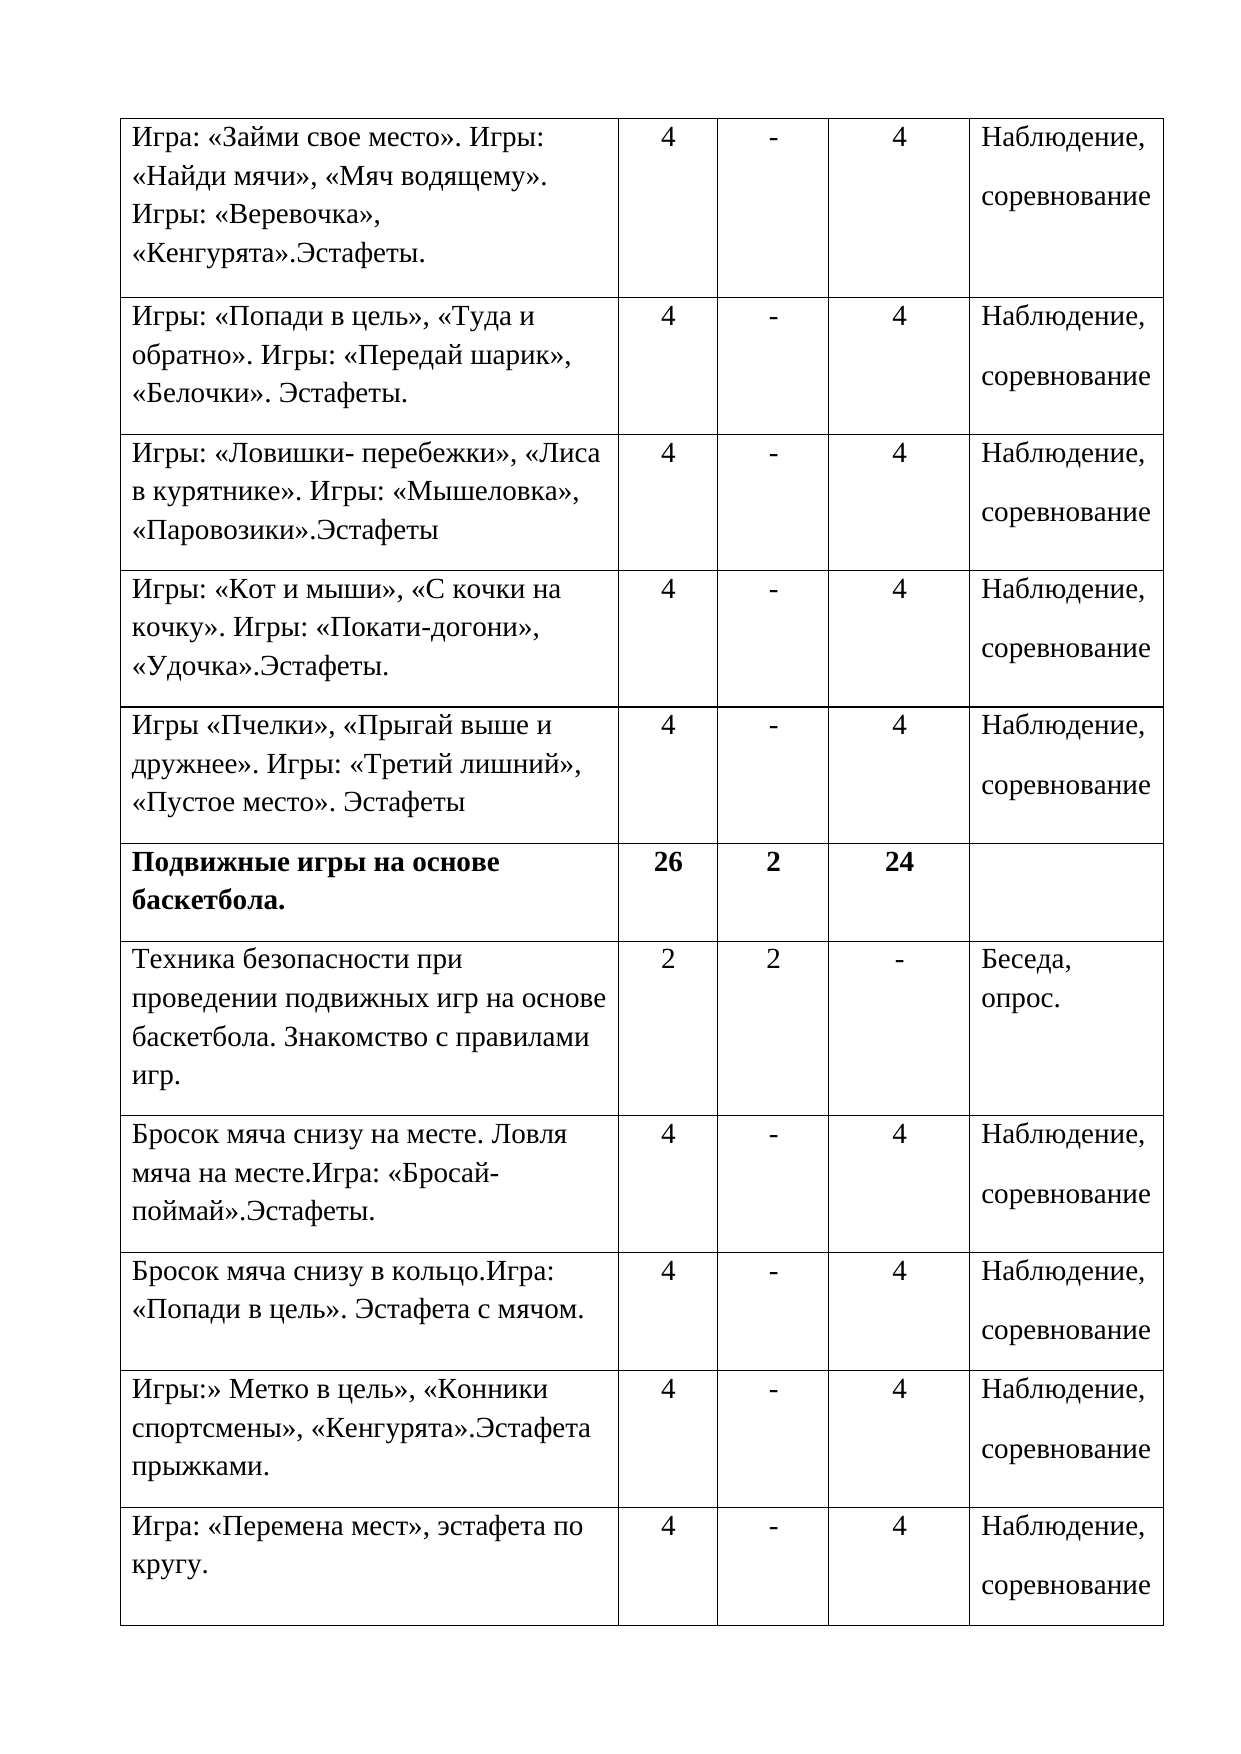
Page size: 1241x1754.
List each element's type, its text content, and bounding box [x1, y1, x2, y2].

table_cell Бросок мяча снизу в кольцо.Игра: «Попади в цель». Эстафета с мячом. [121, 1253, 618, 1370]
table_cell [970, 844, 1163, 941]
table_cell 4 [619, 435, 717, 570]
table_cell Наблюдение, соревнование [970, 708, 1163, 843]
table_cell 4 [829, 708, 969, 843]
table_cell Подвижные игры на основе баскетбола. [121, 844, 618, 941]
table_cell 2 [619, 942, 717, 1115]
table_cell 2 [718, 942, 828, 1115]
table_cell Наблюдение, соревнование [970, 571, 1163, 706]
table_cell Беседа, опрос. [970, 942, 1163, 1115]
table_cell 24 [829, 844, 969, 941]
table_cell - [718, 298, 828, 434]
table_cell - [718, 571, 828, 706]
table_cell Наблюдение, соревнование [970, 1253, 1163, 1370]
table_cell Наблюдение, соревнование [970, 1371, 1163, 1507]
table_cell 4 [619, 298, 717, 434]
table_cell 4 [619, 708, 717, 843]
table_cell - [718, 1116, 828, 1252]
table_cell Игра: «Перемена мест», эстафета по кругу. [121, 1508, 618, 1625]
table_cell - [718, 1371, 828, 1507]
table_cell 4 [829, 1116, 969, 1252]
table_cell - [829, 942, 969, 1115]
table_cell 4 [829, 571, 969, 706]
table_cell 4 [619, 1508, 717, 1625]
table_cell - [718, 1253, 828, 1370]
table_cell Наблюдение, соревнование [970, 298, 1163, 434]
table_cell - [718, 708, 828, 843]
table_cell Игра: «Займи свое место». Игры: «Найди мячи», «Мяч водящему». Игры: «Веревочка», «Кенгурята».Эстафеты. [121, 119, 618, 297]
table_cell Техника безопасности при проведении подвижных игр на основе баскетбола. Знакомство с правилами игр. [121, 942, 618, 1115]
table_cell - [718, 435, 828, 570]
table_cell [970, 119, 1163, 297]
table_cell 4 [829, 1508, 969, 1625]
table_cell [970, 1508, 1163, 1625]
table_cell - [718, 119, 828, 297]
table_cell Игры:» Метко в цель», «Конники спортсмены», «Кенгурята».Эстафета прыжками. [121, 1371, 618, 1507]
table_cell Бросок мяча снизу на месте. Ловля мяча на месте.Игра: «Бросай-поймай».Эстафеты. [121, 1116, 618, 1252]
table_cell 4 [829, 1253, 969, 1370]
table_cell 4 [829, 298, 969, 434]
table_cell 4 [829, 119, 969, 297]
table_cell Игры «Пчелки», «Прыгай выше и дружнее». Игры: «Третий лишний», «Пустое место». Эстафеты [121, 708, 618, 843]
table_cell - [718, 1508, 828, 1625]
table_cell 4 [619, 1371, 717, 1507]
table_cell 4 [619, 1253, 717, 1370]
table_cell 2 [718, 844, 828, 941]
table_cell 4 [829, 435, 969, 570]
table_cell Игры: «Кот и мыши», «С кочки на кочку». Игры: «Покати-догони», «Удочка».Эстафеты. [121, 571, 618, 706]
table_cell 4 [619, 1116, 717, 1252]
table_cell 26 [619, 844, 717, 941]
table_cell 4 [619, 119, 717, 297]
table_cell Игры: «Ловишки- перебежки», «Лиса в курятнике». Игры: «Мышеловка», «Паровозики».Эстафеты [121, 435, 618, 570]
table_cell Игры: «Попади в цель», «Туда и обратно». Игры: «Передай шарик», «Белочки». Эстафеты. [121, 298, 618, 434]
table_cell Наблюдение, соревнование [970, 435, 1163, 570]
table_cell Наблюдение, соревнование [970, 1116, 1163, 1252]
table_cell 4 [829, 1371, 969, 1507]
table_cell 4 [619, 571, 717, 706]
